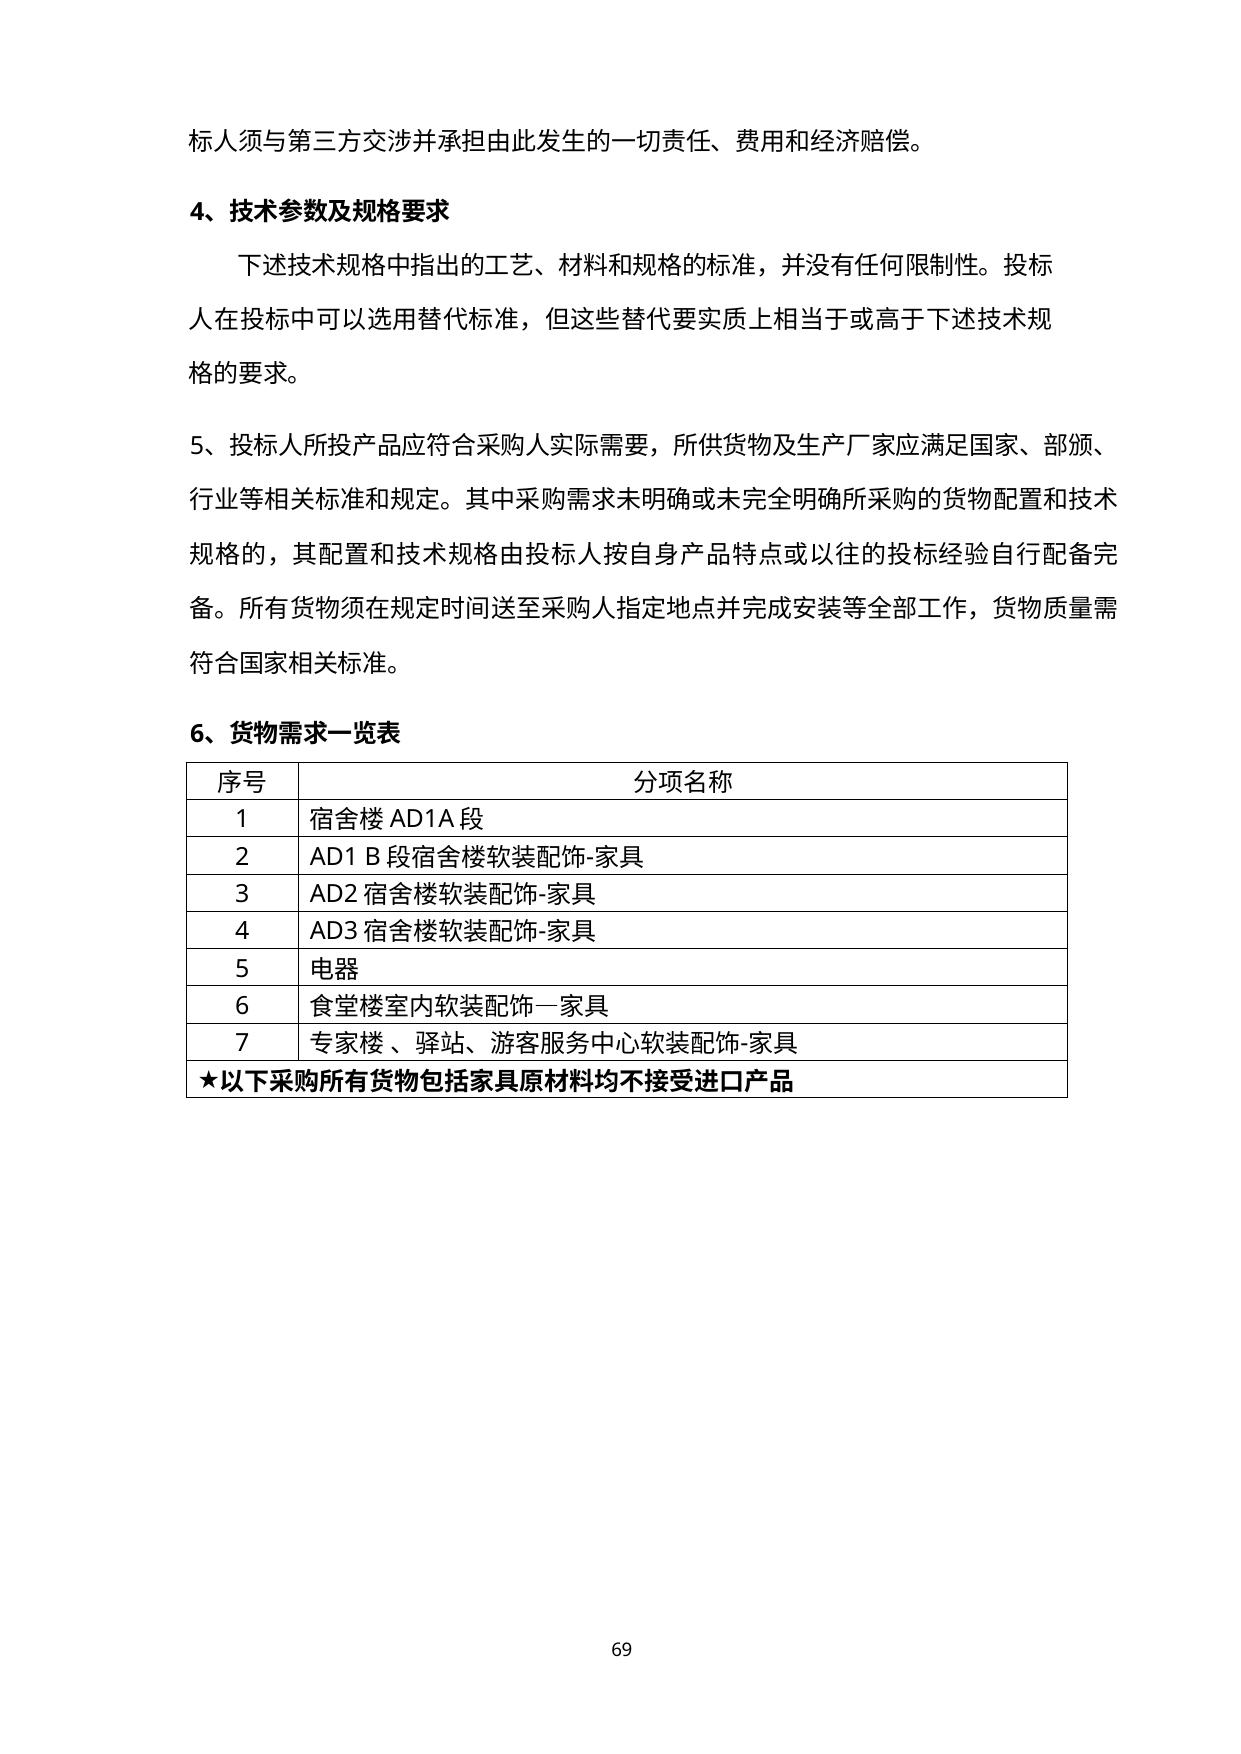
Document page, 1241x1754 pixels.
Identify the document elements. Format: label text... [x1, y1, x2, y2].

list 投标人所投产品应符合采购人实际需要，所供货物及生产厂家应满足国家、部颁、行业等相关标准和规定。其中采购需求未明确或未完全明确所采购的货物配置和技术规格的，其配置和技术规格由投标人按自身产品特点或以往的投标经验自行配备完备。所有货物须在规定时间送至采购人指定地点并完成安装等全部工作，货物质量需符合国家相关标准。 [189, 426, 1121, 679]
table_cell AD1 B段宿舍楼软装配饰-家具 [299, 837, 1067, 873]
table_cell AD3宿舍楼软装配饰-家具 [299, 912, 1067, 948]
table_header 序号 [187, 763, 298, 799]
text 下述技术规格中指出的工艺、材料和规格的标准，并没有任何限制性。投标人在投标中可以选用替代标准，但这些替代要实质上相当于或高于下述技术规格的要求。 [189, 245, 1053, 389]
table_header 分项名称 [299, 763, 1067, 799]
table_cell AD2宿舍楼软装配饰-家具 [299, 875, 1067, 911]
table_cell 专家楼 、驿站、游客服务中心软装配饰-家具 [299, 1024, 1067, 1060]
table_cell 4 [187, 912, 298, 948]
table_cell ★以下采购所有货物包括家具原材料均不接受进口产品 [187, 1061, 1067, 1097]
table_cell 7 [187, 1024, 298, 1060]
table_cell 6 [187, 986, 298, 1023]
table_cell 1 [187, 800, 298, 836]
list 技术参数及规格要求 [190, 193, 1121, 227]
table_cell 2 [187, 837, 298, 873]
table_cell 宿舍楼AD1A段 [299, 800, 1067, 836]
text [189, 121, 1053, 157]
table_cell 5 [187, 949, 298, 985]
table_cell 食堂楼室内软装配饰—家具 [299, 986, 1067, 1023]
table_cell 电器 [299, 949, 1067, 985]
table_cell 3 [187, 875, 298, 911]
list 货物需求一览表 [190, 716, 1121, 749]
